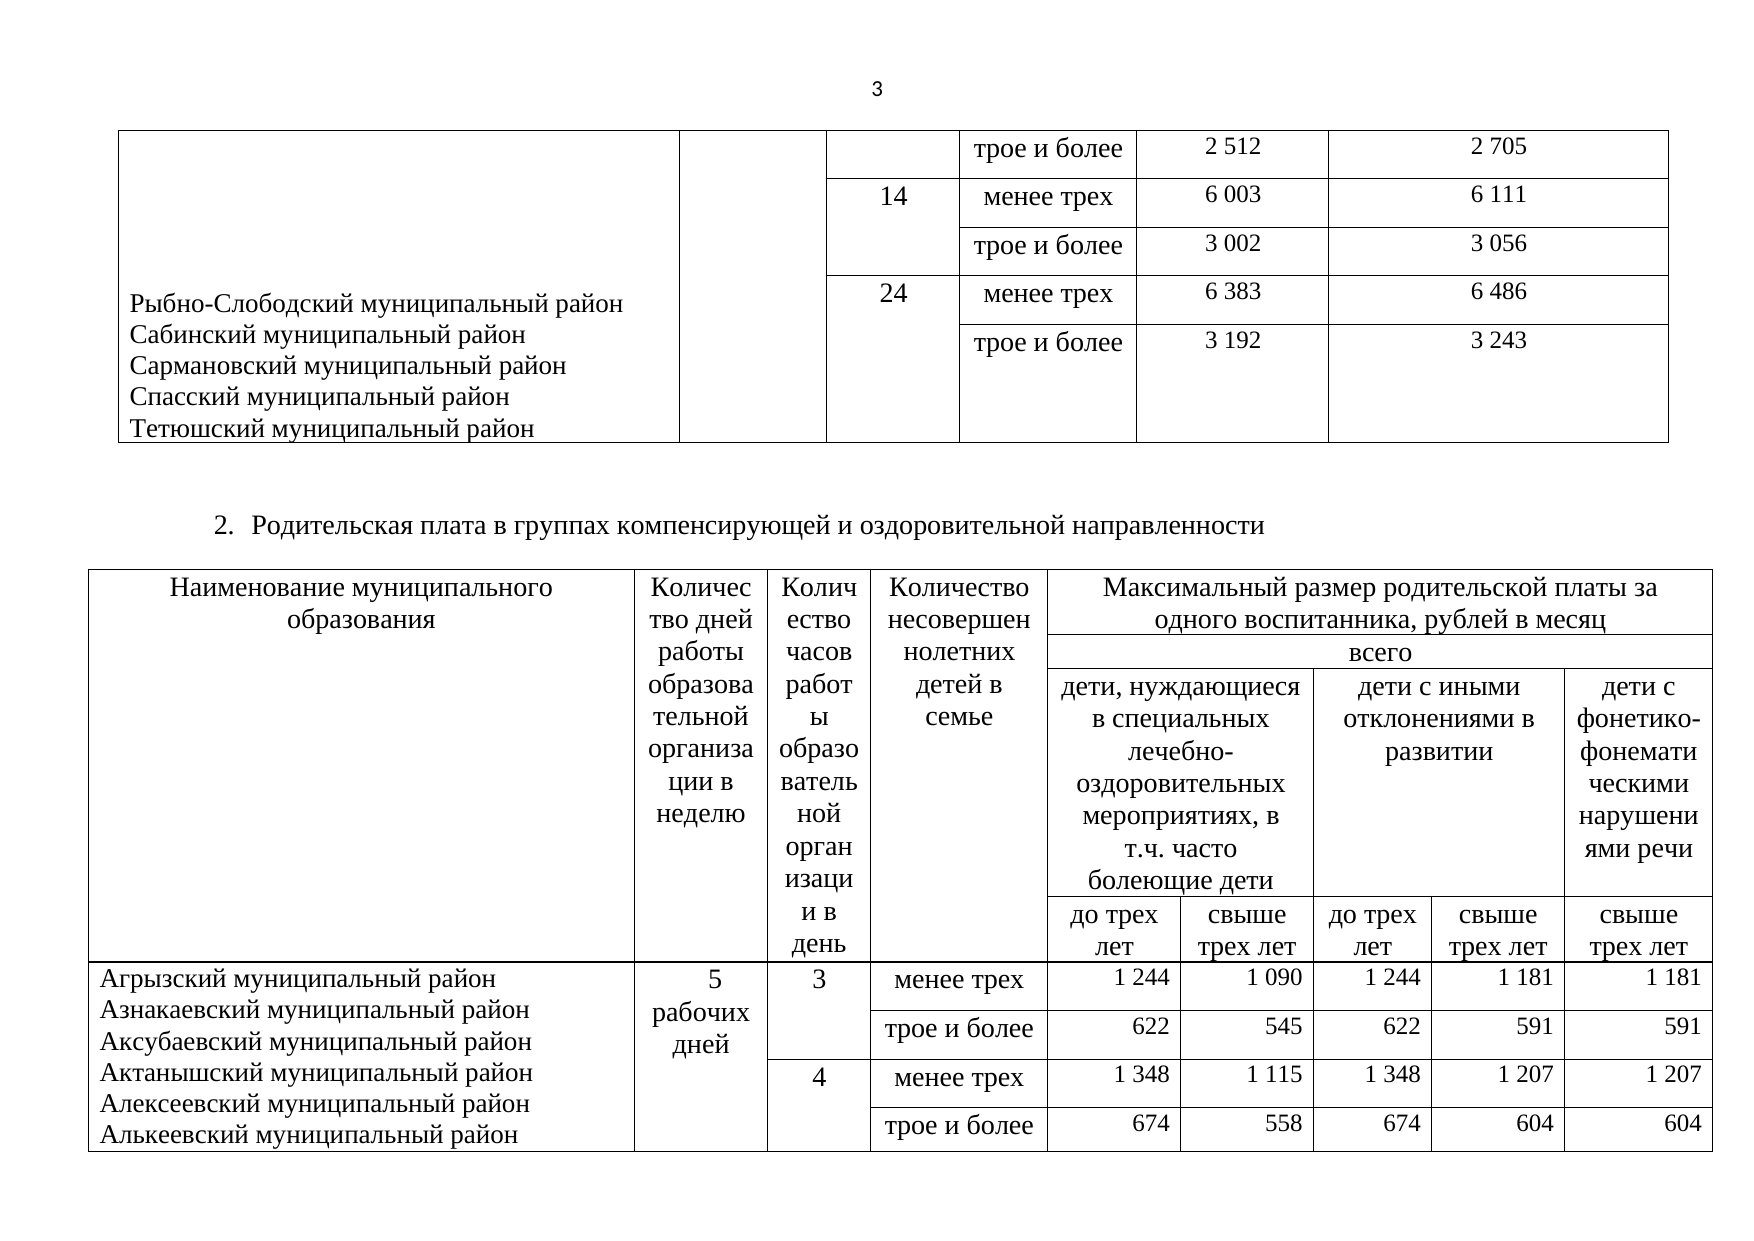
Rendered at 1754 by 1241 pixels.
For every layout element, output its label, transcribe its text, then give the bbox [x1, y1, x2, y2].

table_cell Агрызский муниципальный район Азнакаевский муниципальный район Аксубаевский муниципальный район Актанышский муниципальный район Алексеевский муниципальный район Алькеевский муниципальный район Альметьевский муниципальный район Апастовский муниципальный район Арский муниципальный район Атнинский муниципальный район Бавлинский муниципальный район Балтасинский муниципальный район Бугульминский муниципальный район Буинский муниципальный район Верхнеуслонский муниципальный район Высокогорский муниципальный район г. Казань г. Набережные Челны Дрожжановский муниципальный район Елабужский муниципальный район Заинский муниципальный район Зеленодольский муниципальный район Кайбицкий муниципальный район Камско-Устьинский муниципальный район Кукморский муниципальный район Лаишевский муниципальный район Лениногорский муниципальный район Мамадышский муниципальный район Менделеевский муниципальный район Мензелинский муниципальный район Муслюмовский муниципальный район Нижнекамский муниципальный район Новошешминский муниципальный район Нурлатский муниципальный район Пестречинский муниципальный район Рыбно-Слободский муниципальный район Сабинский муниципальный район Сармановский муниципальный район Спасский муниципальный район Тетюшский муниципальный район Тукаевский муниципальный район Черемшанский муниципальный район Тюлячинский муниципальный район Чистопольский муниципальный район Ютазинский муниципальный район [89, 963, 634, 1151]
table_cell 1 115 [1181, 1060, 1313, 1107]
table_cell 5 рабочих дней [635, 963, 767, 1151]
table_cell 3 192 [1137, 325, 1328, 442]
table_cell 24 [827, 276, 959, 442]
table_cell 6 486 [1329, 276, 1668, 324]
table_cell 6 383 [1137, 276, 1328, 324]
table_cell 1 181 [1565, 963, 1712, 1010]
table_cell до трех лет [1314, 897, 1431, 961]
table_cell трое и более [960, 325, 1136, 442]
list Родительская плата в группах компенсирующей и оздоровительной направленности [213, 508, 1668, 541]
table_cell 2 512 [1137, 131, 1328, 178]
table_cell менее трех [871, 963, 1047, 1010]
table_cell 1 244 [1314, 963, 1431, 1010]
table_header Количество несовершеннолетних детей в семье [871, 570, 1047, 961]
table_cell 622 [1048, 1011, 1180, 1058]
table_cell 14 [827, 179, 959, 275]
table_cell менее трех [960, 179, 1136, 227]
table_cell 1 207 [1432, 1060, 1564, 1107]
table_cell до трех лет [1048, 897, 1180, 961]
table_cell 4 [768, 1060, 870, 1151]
table_cell трое и более [960, 131, 1136, 178]
table_cell 3 002 [1137, 228, 1328, 275]
table_cell дети с фонетико-фонематическими нарушениями речи [1565, 669, 1712, 896]
table_cell 6 003 [1137, 179, 1328, 227]
table_cell 622 [1314, 1011, 1431, 1058]
table_cell 3 056 [1329, 228, 1668, 275]
table_cell 2 705 [1329, 131, 1668, 178]
table_cell 674 [1048, 1108, 1180, 1151]
table_cell всего [1048, 635, 1712, 668]
table_cell 1 090 [1181, 963, 1313, 1010]
table_cell свыше трех лет [1181, 897, 1313, 961]
table_header Количество часов работы образовательной организации в день [768, 570, 870, 961]
table_cell трое и более [871, 1011, 1047, 1058]
table_cell 3 [768, 963, 870, 1058]
table_cell менее трех [871, 1060, 1047, 1107]
table_cell 1 348 [1314, 1060, 1431, 1107]
table_cell 558 [1181, 1108, 1313, 1151]
table_cell 1 181 [1432, 963, 1564, 1010]
table_header Максимальный размер родительской платы за одного воспитанника, рублей в месяц [1048, 570, 1712, 634]
table_cell трое и более [960, 228, 1136, 275]
table_cell 604 [1565, 1108, 1712, 1151]
table_cell 6 111 [1329, 179, 1668, 227]
table_header Наименование муниципального образования [89, 570, 634, 961]
table_cell менее трех [960, 276, 1136, 324]
table_cell дети, нуждающиеся в специальных лечебно-оздоровительных мероприятиях, в т.ч. часто болеющие дети [1048, 669, 1313, 896]
table_cell 604 [1432, 1108, 1564, 1151]
table_cell 1 348 [1048, 1060, 1180, 1107]
table_cell 591 [1432, 1011, 1564, 1058]
table_cell свыше трех лет [1432, 897, 1564, 961]
table_header Количество дней работы образовательной организации в неделю [635, 570, 767, 961]
table_cell 674 [1314, 1108, 1431, 1151]
table_cell свыше трех лет [1565, 897, 1712, 961]
table_cell 1 207 [1565, 1060, 1712, 1107]
table_cell 545 [1181, 1011, 1313, 1058]
table_cell 12 [827, 131, 959, 178]
table_cell 3 243 [1329, 325, 1668, 442]
table_cell 591 [1565, 1011, 1712, 1058]
table_cell дети с иными отклонениями в развитии [1314, 669, 1564, 896]
table_cell трое и более [871, 1108, 1047, 1151]
table_cell 1 244 [1048, 963, 1180, 1010]
